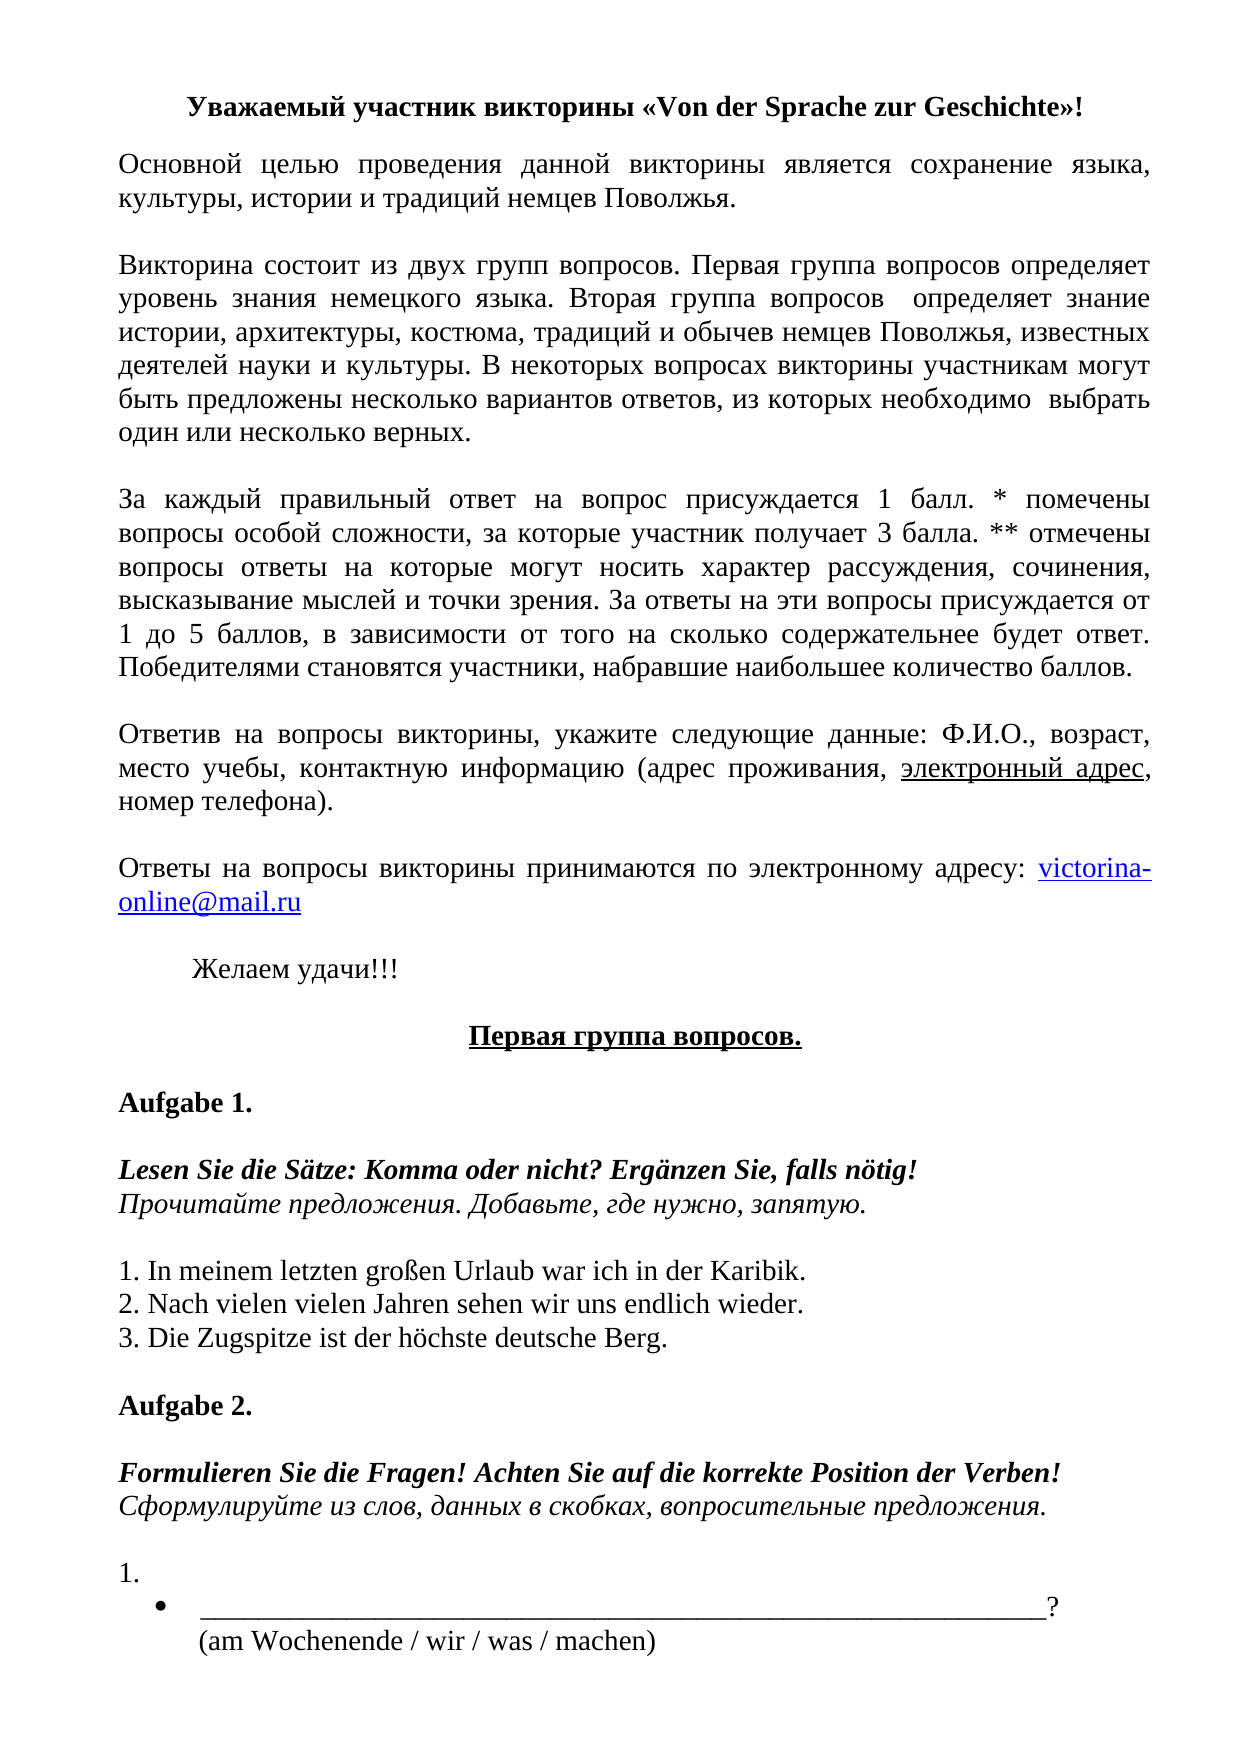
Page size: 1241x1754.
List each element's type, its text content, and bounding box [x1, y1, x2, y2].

text Желаем удачи!!! [118, 951, 1152, 985]
text Первая группа вопросов. [118, 1018, 1152, 1052]
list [156, 1589, 1152, 1623]
text (am Wochenende / wir / was / machen) [118, 1623, 1152, 1656]
text Прочитайте предложения. Добавьте, где нужно, запятую. [118, 1186, 1152, 1219]
text Lesen Sie die Sätze: Komma oder nicht? Ergänzen Sie, falls nötig! [118, 1152, 1152, 1186]
text 3. Die Zugspitze ist der höchste deutsche Berg. [118, 1320, 1152, 1354]
text Aufgabe 1. [118, 1085, 1152, 1119]
text Aufgabe 2. [118, 1388, 1152, 1421]
text Основной целью проведения данной викторины является сохранение языка, культуры, истории и традиций немцев Поволжья. [118, 146, 1152, 213]
text 2. Nach vielen vielen Jahren sehen wir uns endlich wieder. [118, 1287, 1152, 1320]
text Викторина состоит из двух групп вопросов. Первая группа вопросов определяет уровень знания немецкого языка. Вторая группа вопросов определяет знание истории, архитектуры, костюма, традиций и обычев немцев Поволжья, известных деятелей науки и культуры. В некоторых вопросах викторины участникам могут быть предложены несколько вариантов ответов, из которых необходимо выбрать один или несколько верных. [118, 247, 1152, 448]
text Уважаемый участник викторины «Von der Sprache zur Geschichte»! [118, 89, 1152, 122]
text Ответы на вопросы викторины принимаются по электронному адресу: victorina-online@mail.ru [118, 851, 1152, 918]
text 1. [118, 1556, 1152, 1589]
text Сформулируйте из слов, данных в скобках, вопросительные предложения. [118, 1488, 1152, 1522]
text Formulieren Sie die Fragen! Achten Sie auf die korrekte Position der Verben! [118, 1455, 1152, 1488]
text 1. In meinem letzten großen Urlaub war ich in der Karibik. [118, 1253, 1152, 1287]
text Ответив на вопросы викторины, укажите следующие данные: Ф.И.О., возраст, место учебы, контактную информацию (адрес проживания, электронный адрес, номер телефона). [118, 716, 1152, 817]
text За каждый правильный ответ на вопрос присуждается 1 балл. * помечены вопросы особой сложности, за которые участник получает 3 балла. ** отмечены вопросы ответы на которые могут носить характер рассуждения, сочинения, высказывание мыслей и точки зрения. За ответы на эти вопросы присуждается от 1 до 5 баллов, в зависимости от того на сколько содержательнее будет ответ. Победителями становятся участники, набравшие наибольшее количество баллов. [118, 482, 1152, 683]
